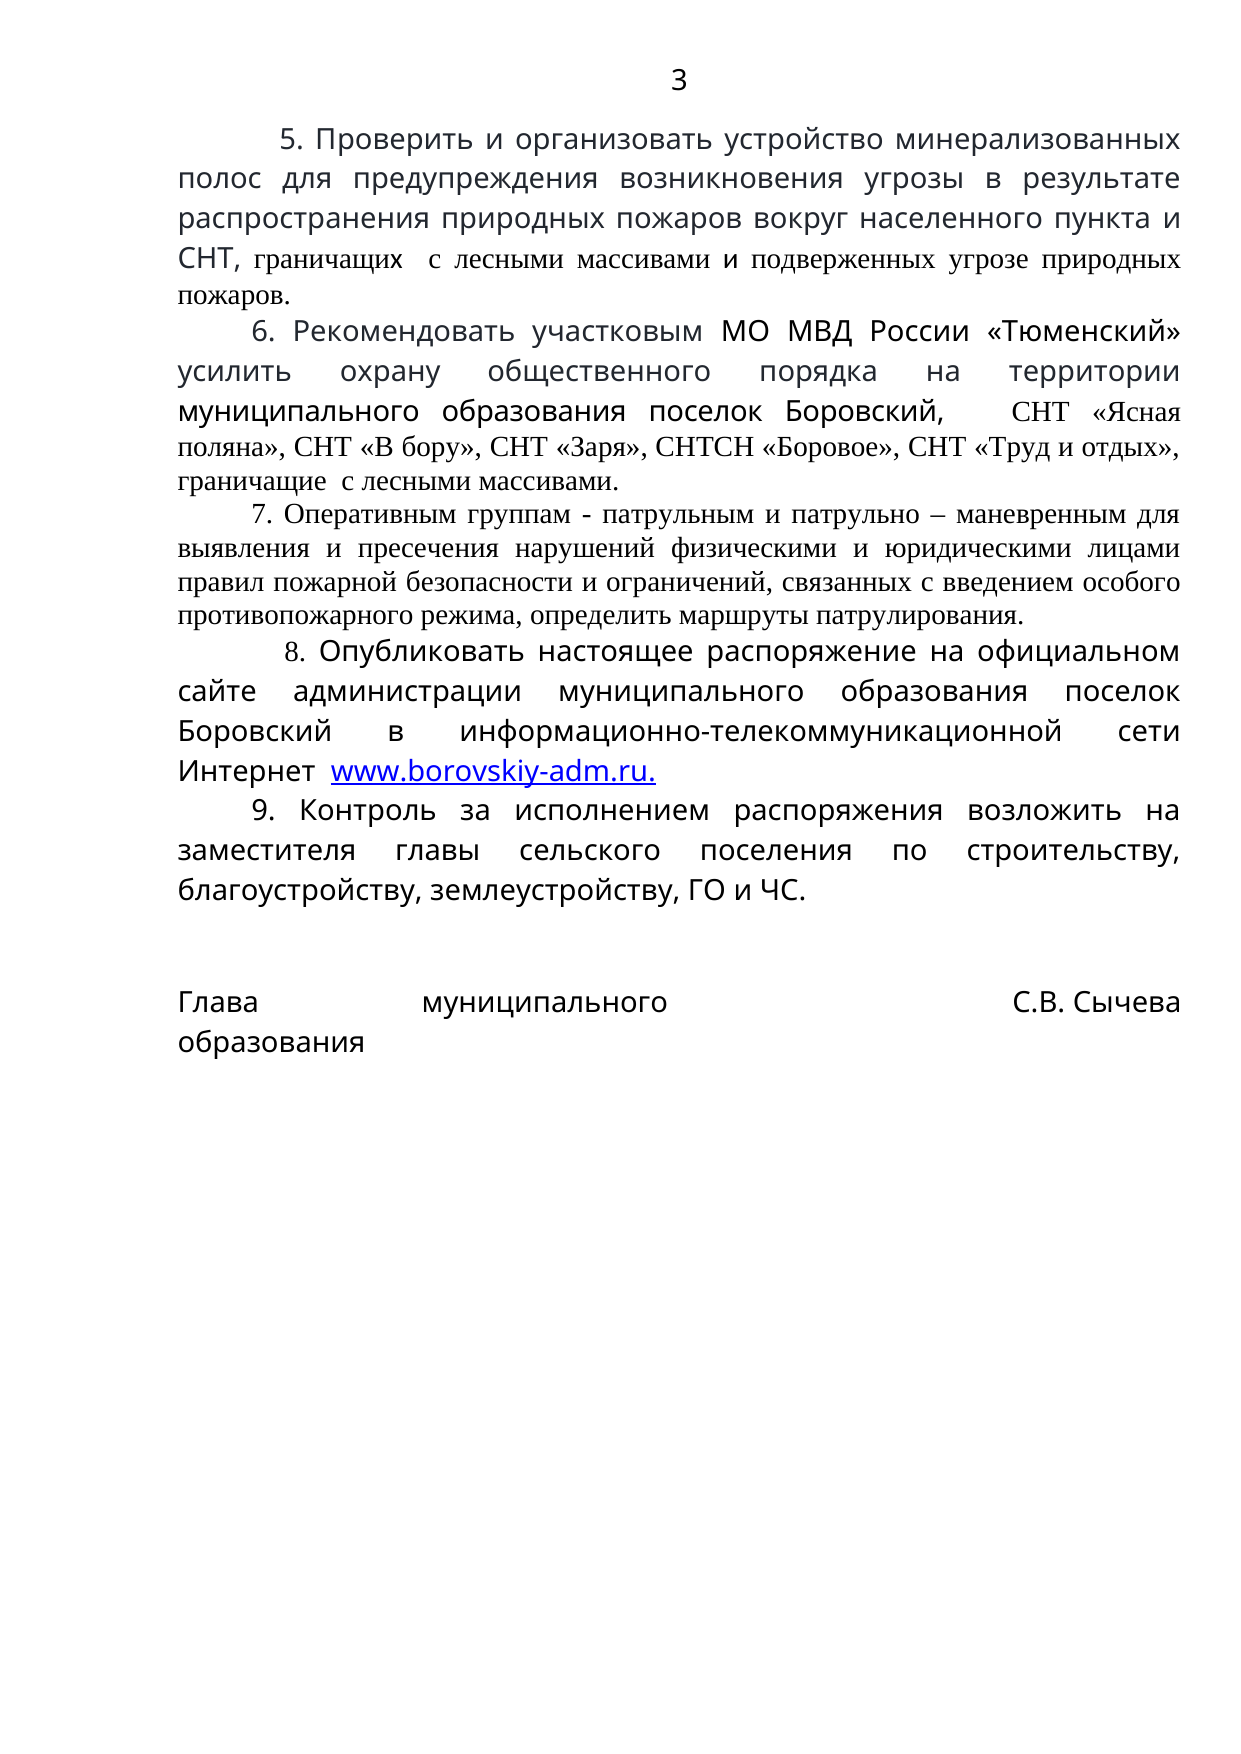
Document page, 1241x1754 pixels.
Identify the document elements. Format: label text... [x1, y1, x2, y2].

text 5. Проверить и организовать устройство минерализованных полос для предупреждения возникновения угрозы в результате распространения природных пожаров вокруг населенного пункта и СНТ, граничащих с лесными массивами и подверженных угрозе природных пожаров. [177, 118, 1181, 310]
table_header С.В. Сычева [679, 982, 1192, 1061]
table_header Глава муниципального образования [166, 982, 679, 1061]
text 6. Рекомендовать участковым МО МВД России «Тюменский» усилить охрану общественного порядка на территории муниципального образования поселок Боровский, СНТ «Ясная поляна», СНТ «В бору», СНТ «Заря», СНТСН «Боровое», СНТ «Труд и отдых», граничащие с лесными массивами. [177, 310, 1181, 497]
text 9. Контроль за исполнением распоряжения возложить на заместителя главы сельского поселения по строительству, благоустройству, землеустройству, ГО и ЧС. [177, 789, 1181, 908]
text 7. Оперативным группам - патрульным и патрульно – маневренным для выявления и пресечения нарушений физическими и юридическими лицами правил пожарной безопасности и ограничений, связанных с введением особого противопожарного режима, определить маршруты патрулирования. [177, 497, 1181, 631]
text 8. Опубликовать настоящее распоряжение на официальном сайте администрации муниципального образования поселок Боровский в информационно-телекоммуникационной сети Интернет www.borovskiy-adm.ru. [177, 631, 1181, 789]
